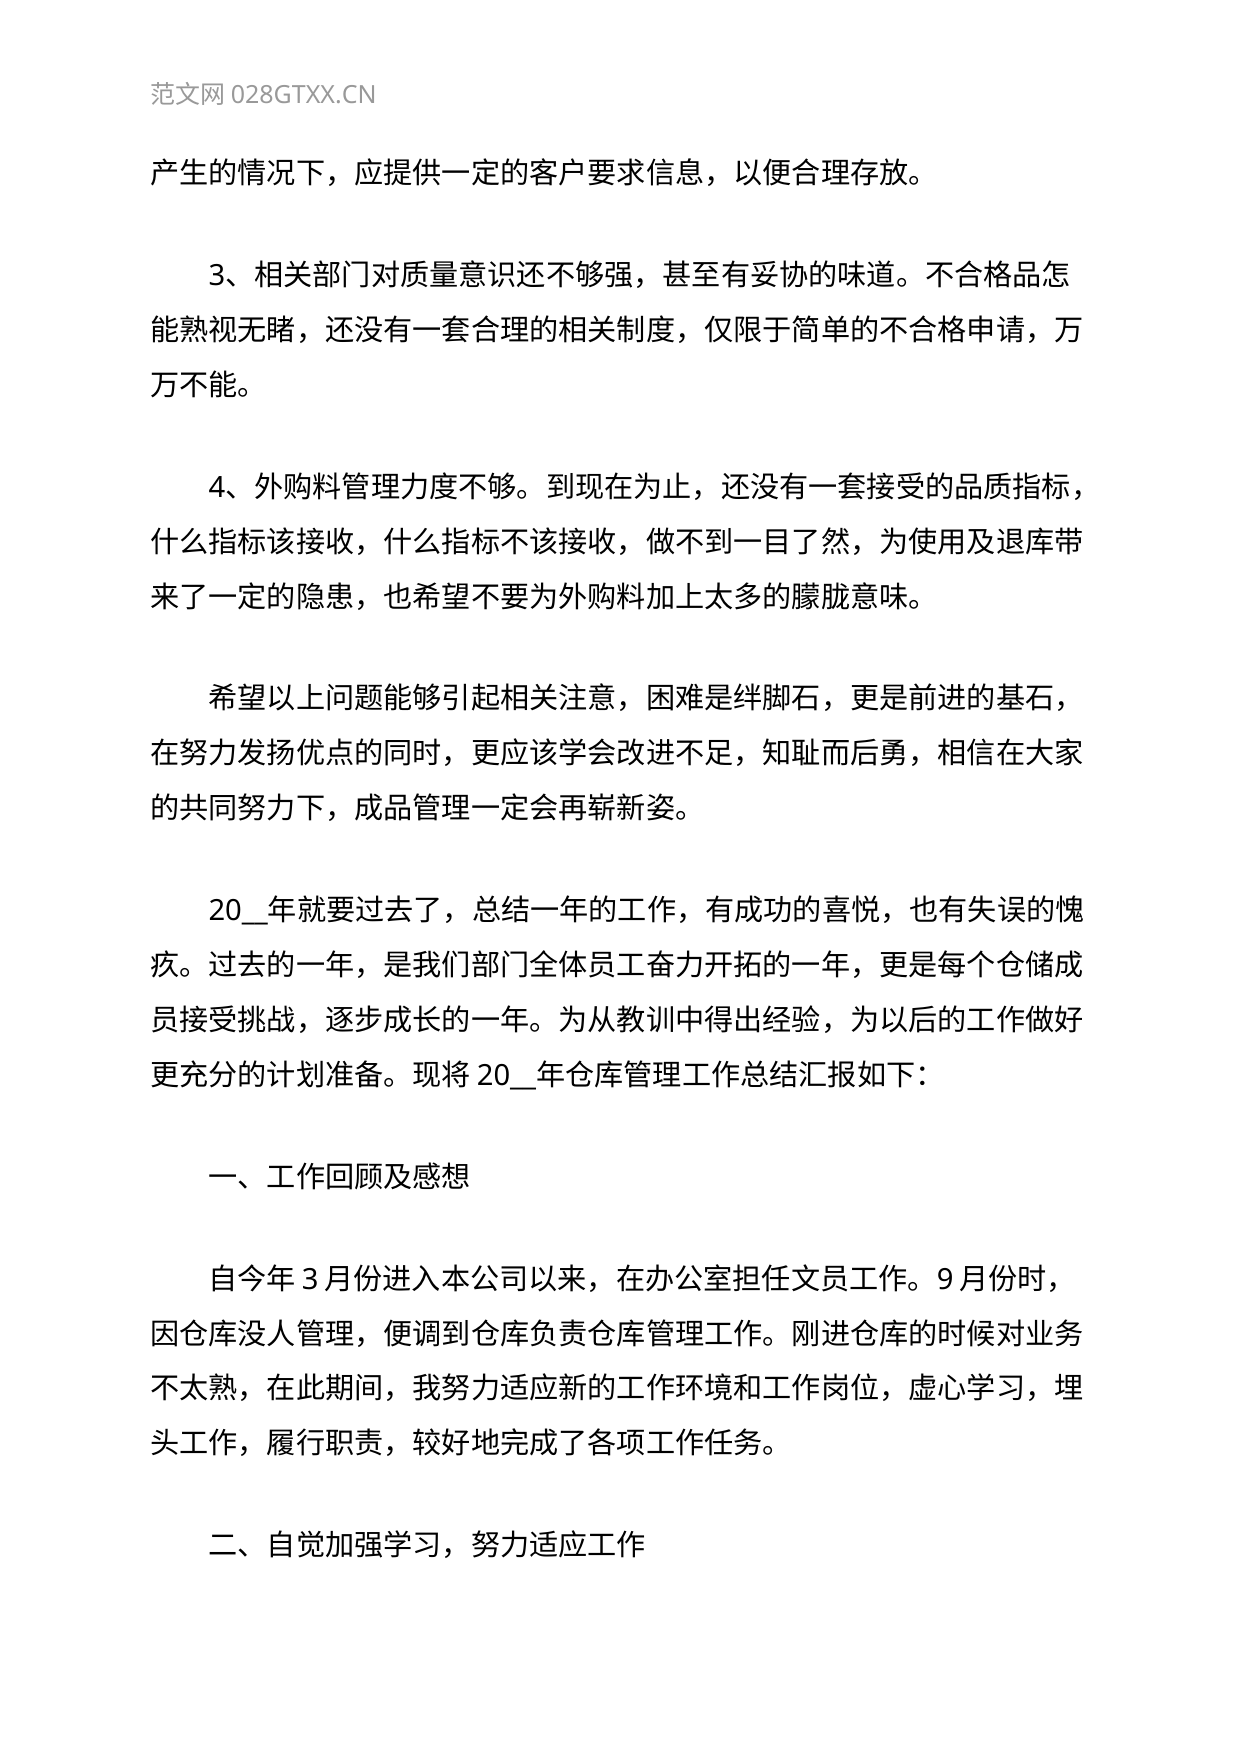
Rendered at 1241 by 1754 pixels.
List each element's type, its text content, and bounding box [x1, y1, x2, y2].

text 自今年3月份进入本公司以来，在办公室担任文员工作。9月份时，因仓库没人管理，便调到仓库负责仓库管理工作。刚进仓库的时候对业务不太熟，在此期间，我努力适应新的工作环境和工作岗位，虚心学习，埋头工作，履行职责，较好地完成了各项工作任务。 [150, 1255, 1090, 1462]
text 20__年就要过去了，总结一年的工作，有成功的喜悦，也有失误的愧疚。过去的一年，是我们部门全体员工奋力开拓的一年，更是每个仓储成员接受挑战，逐步成长的一年。为从教训中得出经验，为以后的工作做好更充分的计划准备。现将20__年仓库管理工作总结汇报如下： [150, 887, 1090, 1094]
text 3、相关部门对质量意识还不够强，甚至有妥协的味道。不合格品怎能熟视无睹，还没有一套合理的相关制度，仅限于简单的不合格申请，万万不能。 [150, 252, 1090, 404]
text 希望以上问题能够引起相关注意，困难是绊脚石，更是前进的基石，在努力发扬优点的同时，更应该学会改进不足，知耻而后勇，相信在大家的共同努力下，成品管理一定会再崭新姿。 [150, 675, 1090, 827]
text 4、外购料管理力度不够。到现在为止，还没有一套接受的品质指标，什么指标该接收，什么指标不该接收，做不到一目了然，为使用及退库带来了一定的隐患，也希望不要为外购料加上太多的朦胧意味。 [150, 463, 1090, 616]
text 二、自觉加强学习，努力适应工作 [150, 1522, 1090, 1564]
text 一、工作回顾及感想 [150, 1153, 1090, 1196]
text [150, 150, 1090, 192]
